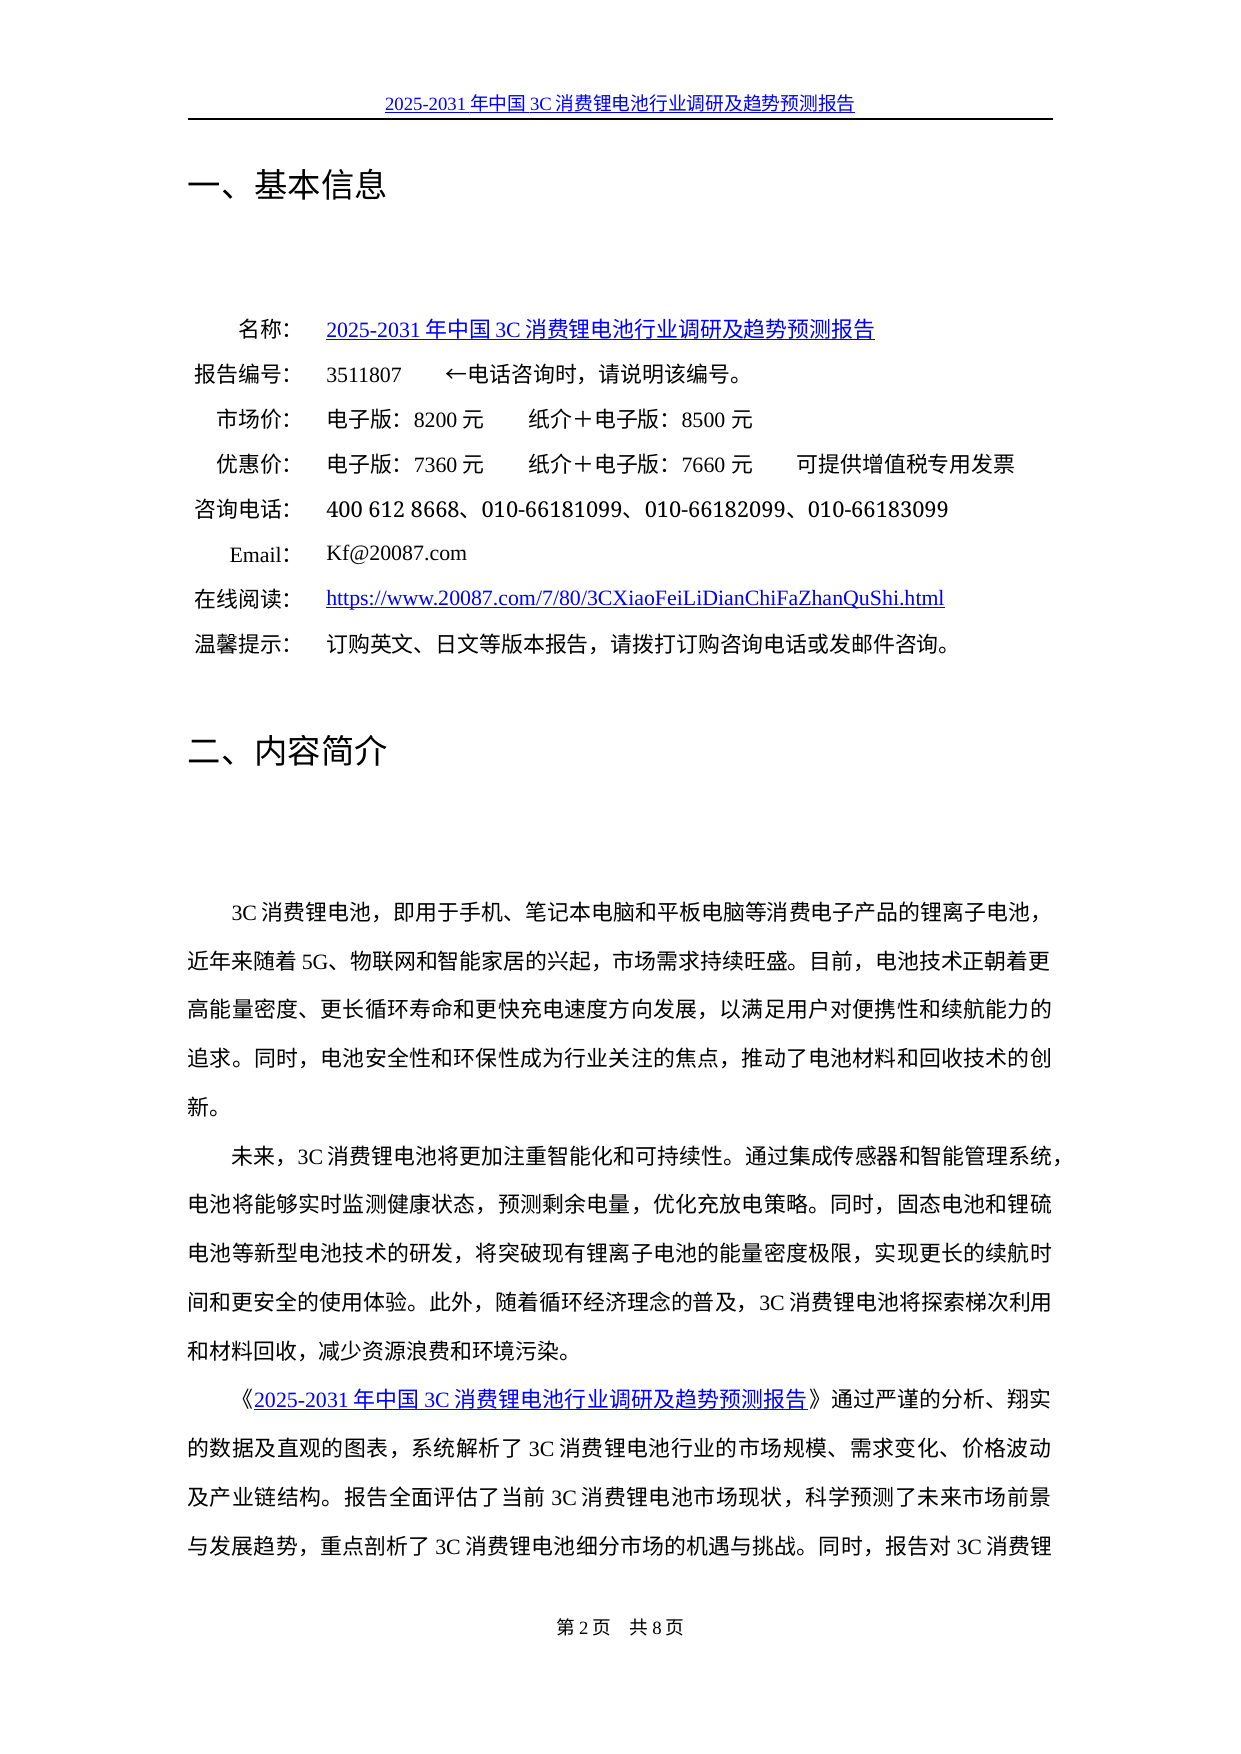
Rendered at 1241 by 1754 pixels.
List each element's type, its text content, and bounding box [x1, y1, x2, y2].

table_cell 报告编号： [167, 357, 315, 402]
table_cell 市场价： [167, 402, 315, 447]
title 二、内容简介 [187, 717, 1053, 782]
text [187, 894, 1053, 1561]
table_cell 在线阅读： [167, 582, 315, 627]
table_cell 优惠价： [167, 447, 315, 492]
table_header 2025-2031年中国3C消费锂电池行业调研及趋势预测报告 [315, 312, 1073, 357]
table_cell Email： [167, 537, 315, 582]
table_cell 订购英文、日文等版本报告，请拨打订购咨询电话或发邮件咨询。 [315, 627, 1073, 672]
table_cell 温馨提示： [167, 627, 315, 672]
table_cell 咨询电话： [167, 492, 315, 537]
table_cell 400 612 8668、010-66181099、010-66182099、010-66183099 [315, 492, 1073, 537]
table_header 名称： [167, 312, 315, 357]
table_cell 电子版：7360 元 纸介＋电子版：7660 元 可提供增值税专用发票 [315, 447, 1073, 492]
table_cell Kf@20087.com [315, 537, 1073, 582]
table_cell 3511807 ←电话咨询时，请说明该编号。 [315, 357, 1073, 402]
title 一、基本信息 [187, 150, 1053, 215]
table_cell 电子版：8200 元 纸介＋电子版：8500 元 [315, 402, 1073, 447]
table_cell [315, 582, 1073, 627]
